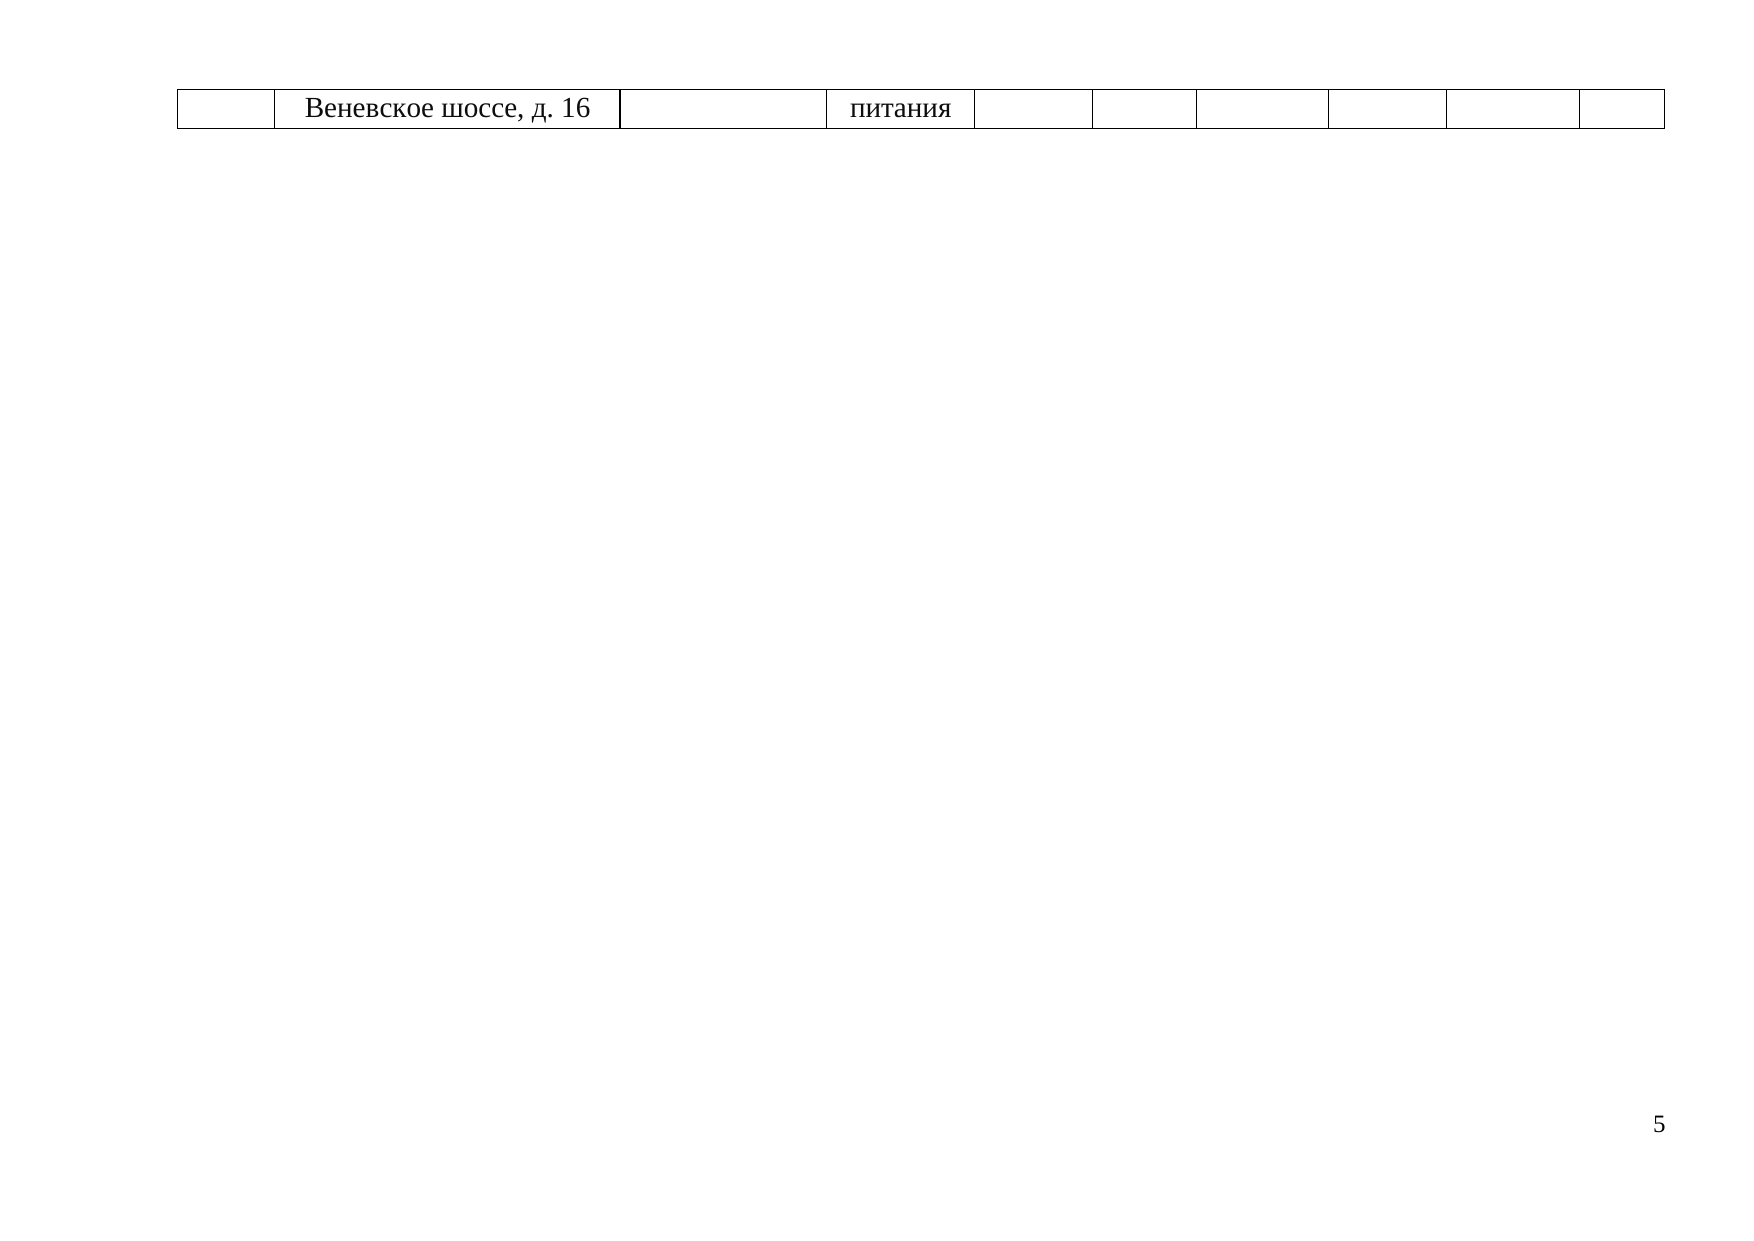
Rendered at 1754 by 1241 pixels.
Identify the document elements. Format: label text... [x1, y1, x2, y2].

table_cell 27 547 [1329, 90, 1446, 127]
table_cell Продукты питания [827, 90, 974, 127]
table_cell 59 [1093, 90, 1196, 127]
table_cell + [1580, 90, 1664, 127]
table_cell 55 094 [1447, 90, 1579, 127]
table_cell [178, 90, 274, 127]
table_cell 550 942 [1197, 90, 1328, 127]
table_cell 84 [975, 90, 1092, 127]
table_cell павильон [621, 90, 826, 127]
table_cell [275, 90, 619, 127]
